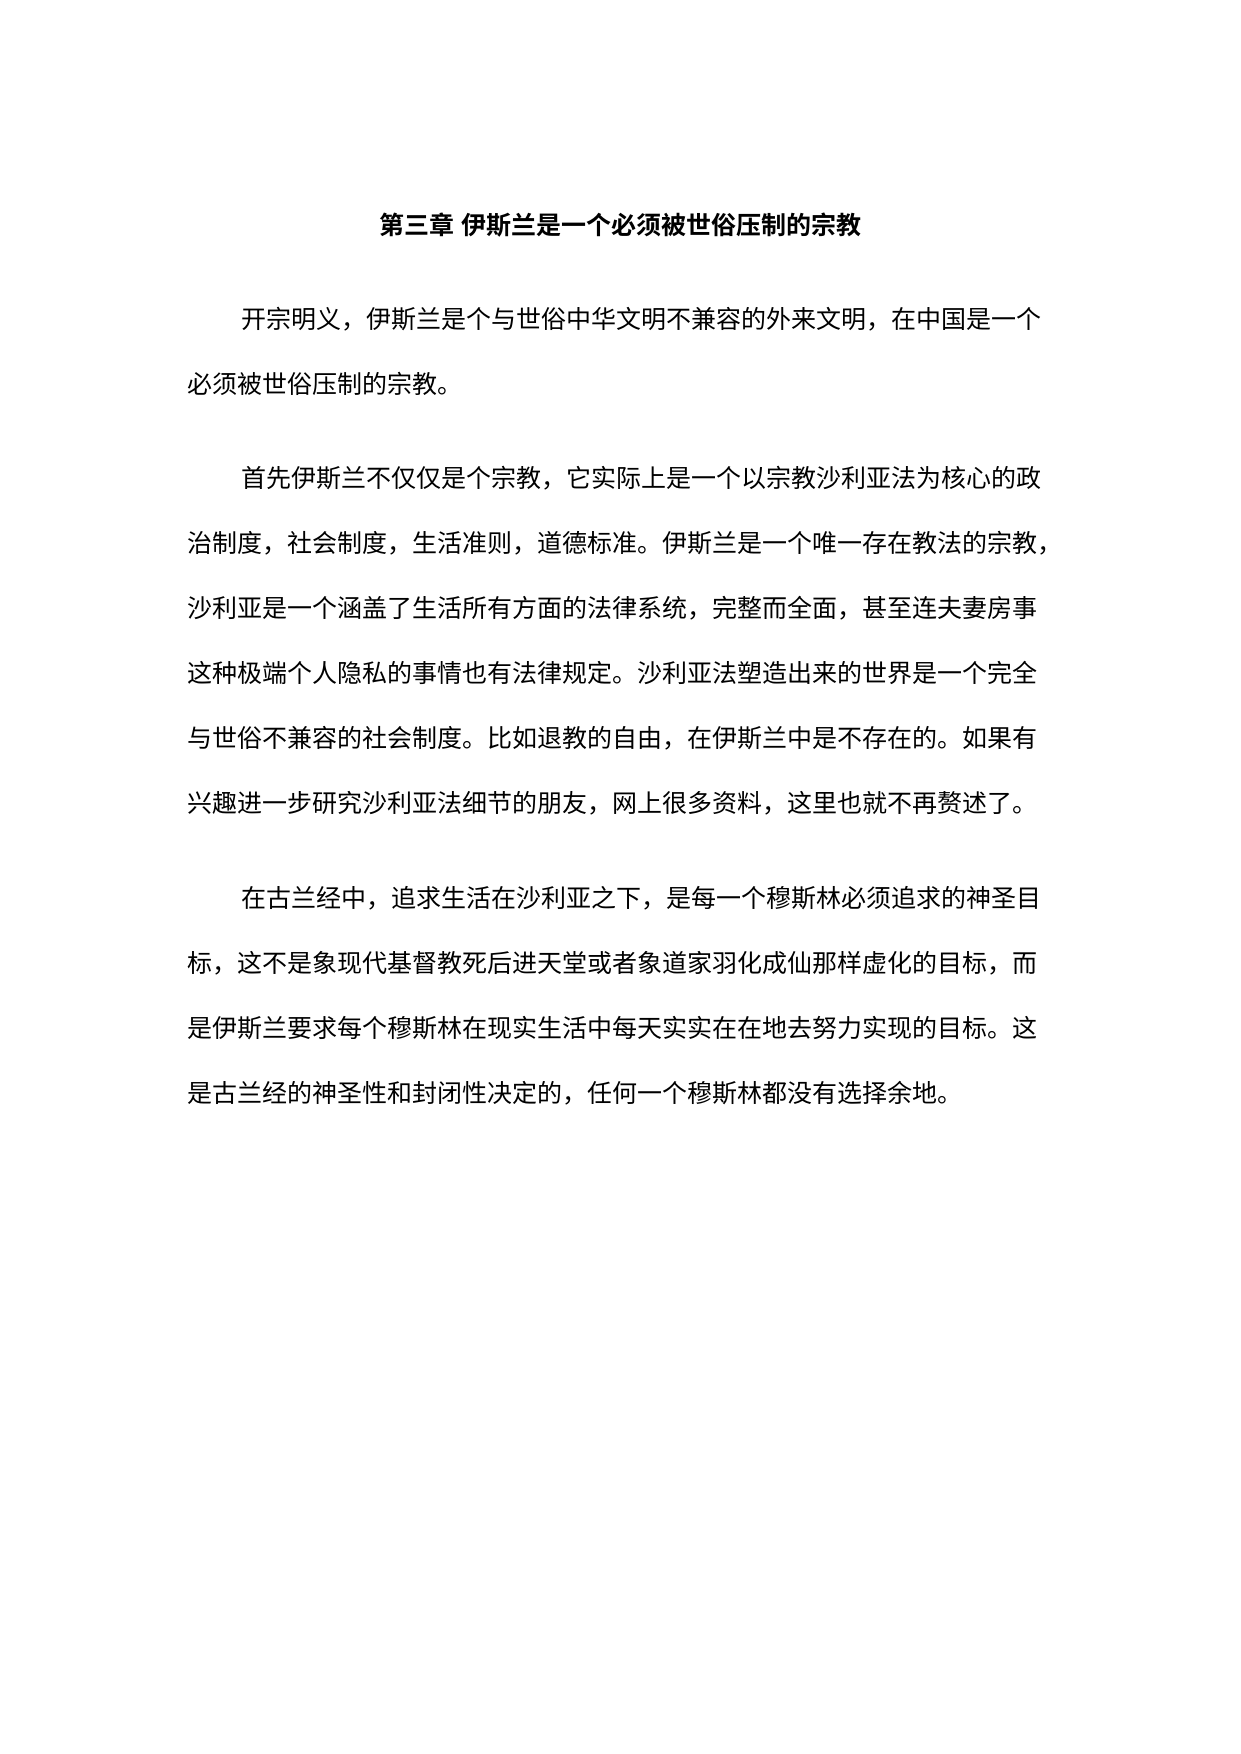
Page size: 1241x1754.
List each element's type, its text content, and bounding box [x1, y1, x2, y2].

text 第三章 伊斯兰是一个必须被世俗压制的宗教 [187, 191, 1053, 256]
text 在古兰经中，追求生活在沙利亚之下，是每一个穆斯林必须追求的神圣目标，这不是象现代基督教死后进天堂或者象道家羽化成仙那样虚化的目标，而是伊斯兰要求每个穆斯林在现实生活中每天实实在在地去努力实现的目标。这是古兰经的神圣性和封闭性决定的，任何一个穆斯林都没有选择余地。 [187, 864, 1053, 1124]
text ​​开宗明义，伊斯兰是个与世俗中华文明不兼容的外来文明，在中国是一个必须被世俗压制的宗教。 [187, 285, 1053, 415]
text 首先伊斯兰不仅仅是个宗教，它实际上是一个以宗教沙利亚法为核心的政治制度，社会制度，生活准则，道德标准。伊斯兰是一个唯一存在教法的宗教，沙利亚是一个涵盖了生活所有方面的法律系统，完整而全面，甚至连夫妻房事这种极端个人隐私的事情也有法律规定。沙利亚法塑造出来的世界是一个完全与世俗不兼容的社会制度。比如退教的自由，在伊斯兰中是不存在的。如果有兴趣进一步研究沙利亚法细节的朋友，网上很多资料，这里也就不再赘述了。 [187, 444, 1053, 834]
